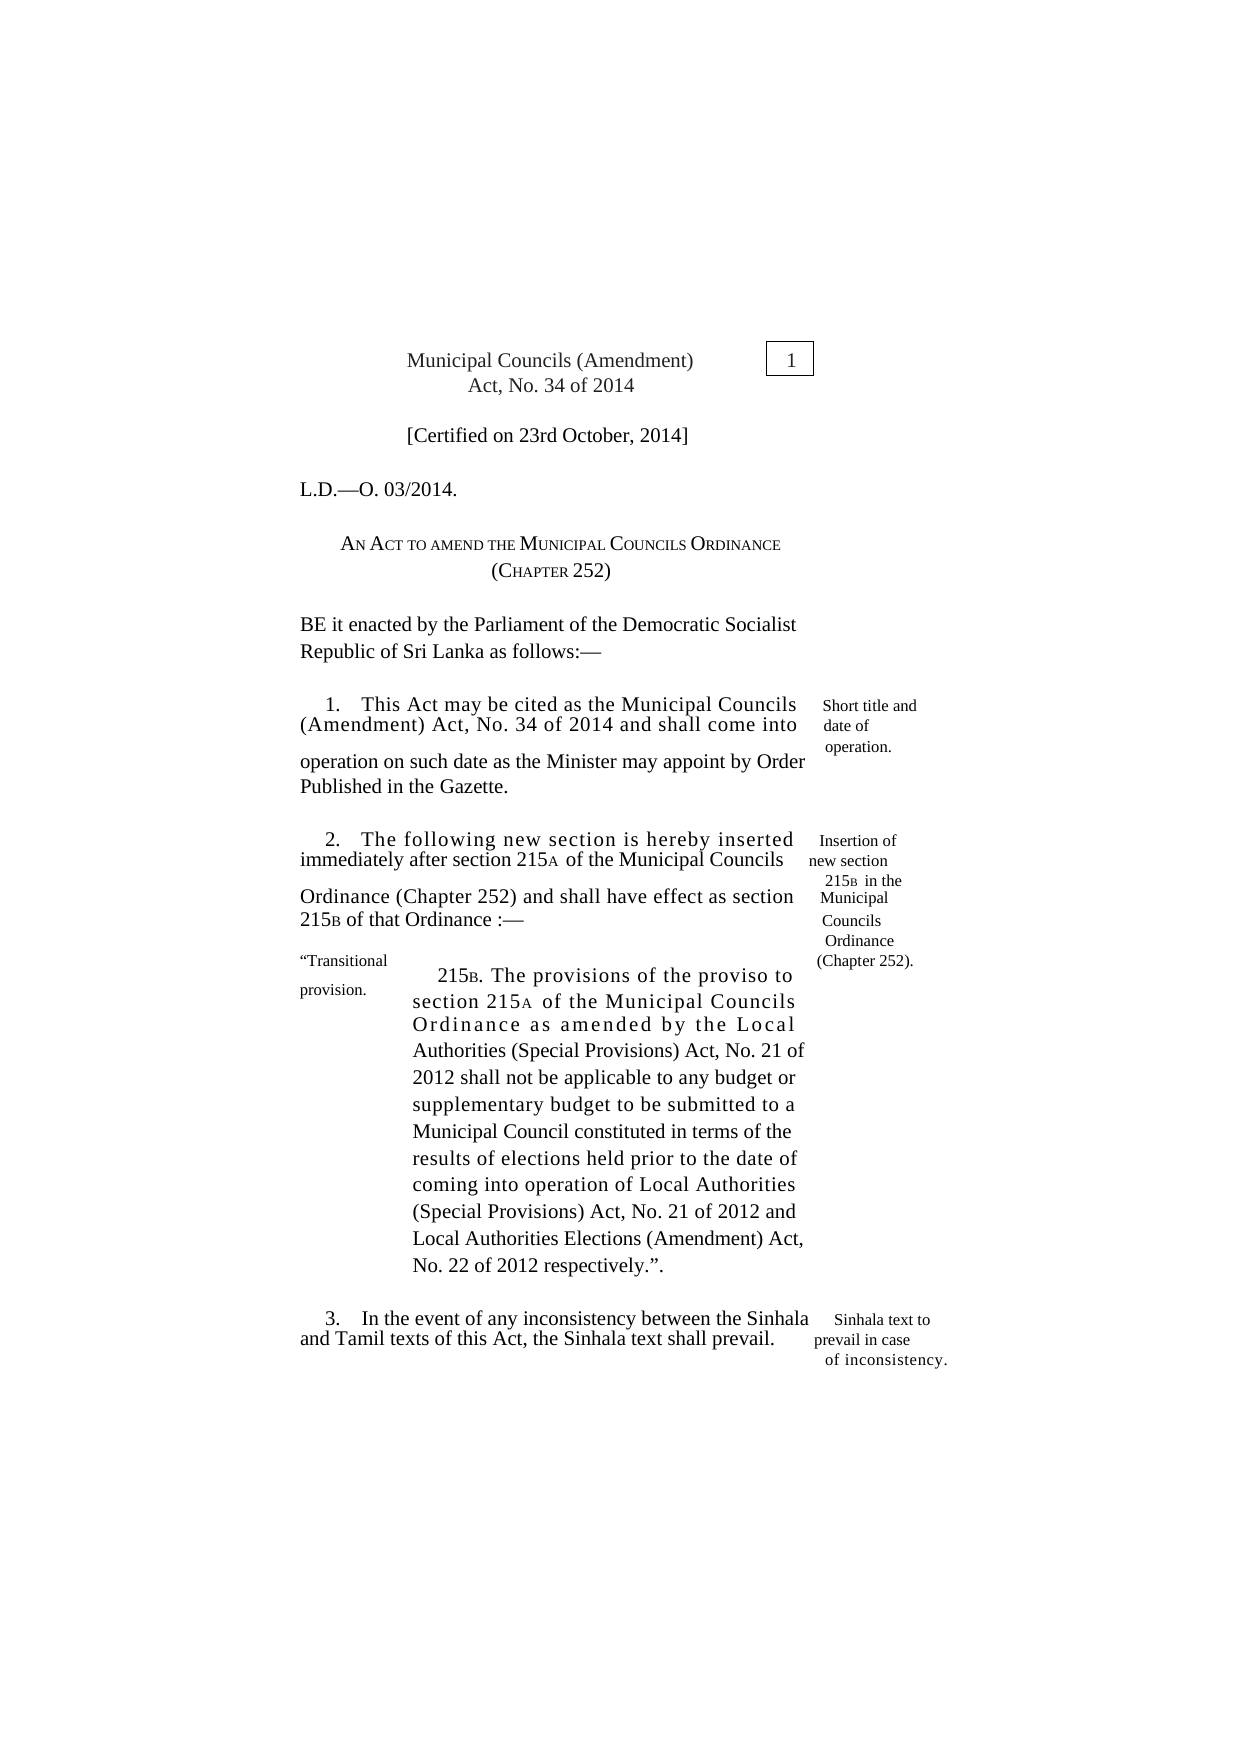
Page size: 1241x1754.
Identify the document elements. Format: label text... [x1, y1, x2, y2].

text 3. In the event of any inconsistency between the Sinhala Sinhala text to [325, 1302, 1240, 1331]
text Act, No. 34 of 2014 [468, 373, 1240, 397]
text 215B. The provisions of the proviso to [437, 970, 1240, 986]
text results of elections held prior to the date of [412, 1146, 1240, 1170]
text operation. [825, 737, 1240, 756]
text of inconsistency. [825, 1350, 1240, 1369]
text Local Authorities Elections (Amendment) Act, [412, 1227, 1240, 1251]
text Ordinance [825, 931, 1240, 950]
text AN ACT TO AMEND THE MUNICIPAL COUNCILS ORDINANCE [340, 532, 1240, 556]
text (Special Provisions) Act, No. 21 of 2012 and [412, 1200, 1240, 1224]
text and Tamil texts of this Act, the Sinhala text shall prevail. prevail in case [300, 1331, 1240, 1349]
text 2012 shall not be applicable to any budget or [412, 1065, 1240, 1089]
text Ordinance as amended by the Local [412, 1012, 1240, 1036]
text 215B of that Ordinance :— Councils [300, 909, 1240, 930]
text 215B in the [825, 871, 1240, 890]
text operation on such date as the Minister may appoint by Order [300, 756, 1240, 771]
text Municipal Council constituted in terms of the [412, 1119, 1240, 1143]
text Municipal Councils (Amendment) 1 [407, 348, 1240, 373]
text (CHAPTER 252) [491, 559, 1240, 582]
text section 215A of the Municipal Councils [677, 998, 1240, 1011]
text “Transitional (Chapter 252). [299, 950, 1240, 970]
text section 215A of the Municipal Councils [412, 998, 676, 1011]
text immediately after section 215A of the Municipal Councils new section [300, 851, 1240, 871]
text Published in the Gazette. [300, 774, 1240, 799]
text supplementary budget to be submitted to a [412, 1092, 1240, 1116]
text (Amendment) Act, No. 34 of 2014 and shall come into date of [300, 716, 1240, 736]
text Ordinance (Chapter 252) and shall have effect as section Municipal [300, 890, 1240, 907]
text 1. This Act may be cited as the Municipal Councils Short title and [325, 696, 1240, 716]
text Republic of Sri Lanka as follows:— [300, 639, 1240, 663]
text Authorities (Special Provisions) Act, No. 21 of [412, 1038, 1240, 1062]
text coming into operation of Local Authorities [412, 1173, 1240, 1197]
text 2. The following new section is hereby inserted Insertion of [325, 831, 1240, 851]
text L.D.—O. 03/2014. [299, 478, 1240, 502]
text No. 22 of 2012 respectively.”. [412, 1254, 1240, 1277]
text BE it enacted by the Parliament of the Democratic Socialist [300, 613, 1240, 637]
text [Certified on 23rd October, 2014] [407, 424, 1240, 447]
